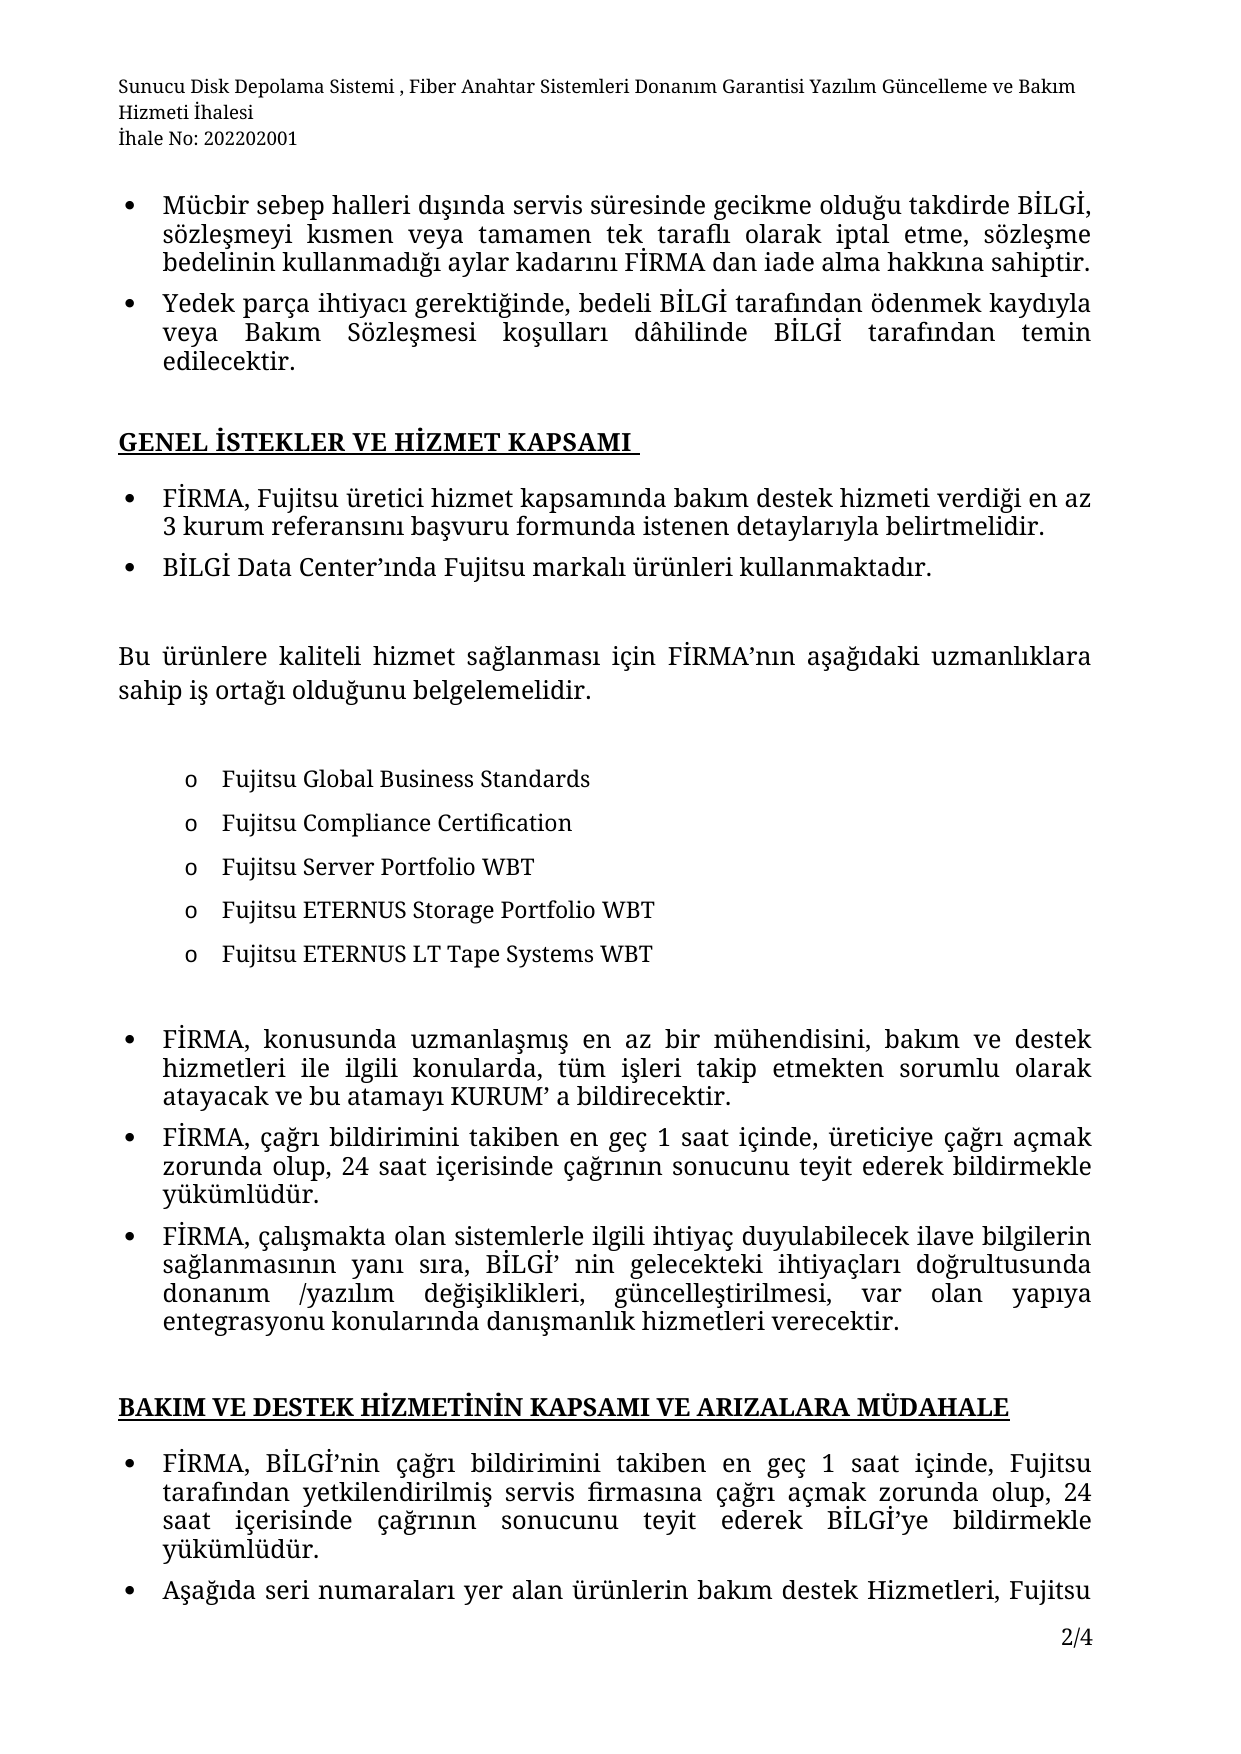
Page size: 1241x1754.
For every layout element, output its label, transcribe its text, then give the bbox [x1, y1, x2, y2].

list FİRMA, BİLGİ’nin çağrı bildirimini takiben en geç 1 saat içinde, Fujitsu tarafından yetkilendirilmiş servis firmasına çağrı açmak zorunda olup, 24 saat içerisinde çağrının sonucunu teyit ederek BİLGİ’ye bildirmekle yükümlüdür. [125, 1450, 1093, 1564]
list Fujitsu ETERNUS LT Tape Systems WBT [184, 938, 1093, 970]
list FİRMA, çağrı bildirimini takiben en geç 1 saat içinde, üreticiye çağrı açmak zorunda olup, 24 saat içerisinde çağrının sonucunu teyit ederek bildirmekle yükümlüdür. [125, 1124, 1093, 1210]
list FİRMA, çalışmakta olan sistemlerle ilgili ihtiyaç duyulabilecek ilave bilgilerin sağlanmasının yanı sıra, BİLGİ’ nin gelecekteki ihtiyaçları doğrultusunda donanım /yazılım değişiklikleri, güncelleştirilmesi, var olan yapıya entegrasyonu konularında danışmanlık hizmetleri verecektir. [125, 1222, 1093, 1336]
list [125, 1577, 1093, 1605]
list Yedek parça ihtiyacı gerektiğinde, bedeli BİLGİ tarafından ödenmek kaydıyla veya Bakım Sözleşmesi koşulları dâhilinde BİLGİ tarafından temin edilecektir. [125, 290, 1093, 376]
list Fujitsu Compliance Certification [184, 807, 1093, 838]
text BAKIM VE DESTEK HİZMETİNİN KAPSAMI VE ARIZALARA MÜDAHALE [118, 1390, 1093, 1424]
list Mücbir sebep halleri dışında servis süresinde gecikme olduğu takdirde BİLGİ, sözleşmeyi kısmen veya tamamen tek taraflı olarak iptal etme, sözleşme bedelinin kullanmadığı aylar kadarını FİRMA dan iade alma hakkına sahiptir. [125, 192, 1093, 278]
list Fujitsu Global Business Standards [184, 763, 1093, 794]
text Bu ürünlere kaliteli hizmet sağlanması için FİRMA’nın aşağıdaki uzmanlıklara sahip iş ortağı olduğunu belgelemelidir. [118, 638, 1093, 707]
list Fujitsu ETERNUS Storage Portfolio WBT [184, 894, 1093, 926]
text GENEL İSTEKLER VE HİZMET KAPSAMI [118, 424, 1093, 458]
list BİLGİ Data Center’ında Fujitsu markalı ürünleri kullanmaktadır. [125, 554, 1093, 582]
list Fujitsu Server Portfolio WBT [184, 851, 1093, 882]
list FİRMA, Fujitsu üretici hizmet kapsamında bakım destek hizmeti verdiği en az 3 kurum referansını başvuru formunda istenen detaylarıyla belirtmelidir. [125, 484, 1093, 541]
list FİRMA, konusunda uzmanlaşmış en az bir mühendisini, bakım ve destek hizmetleri ile ilgili konularda, tüm işleri takip etmekten sorumlu olarak atayacak ve bu atamayı KURUM’ a bildirecektir. [125, 1026, 1093, 1112]
